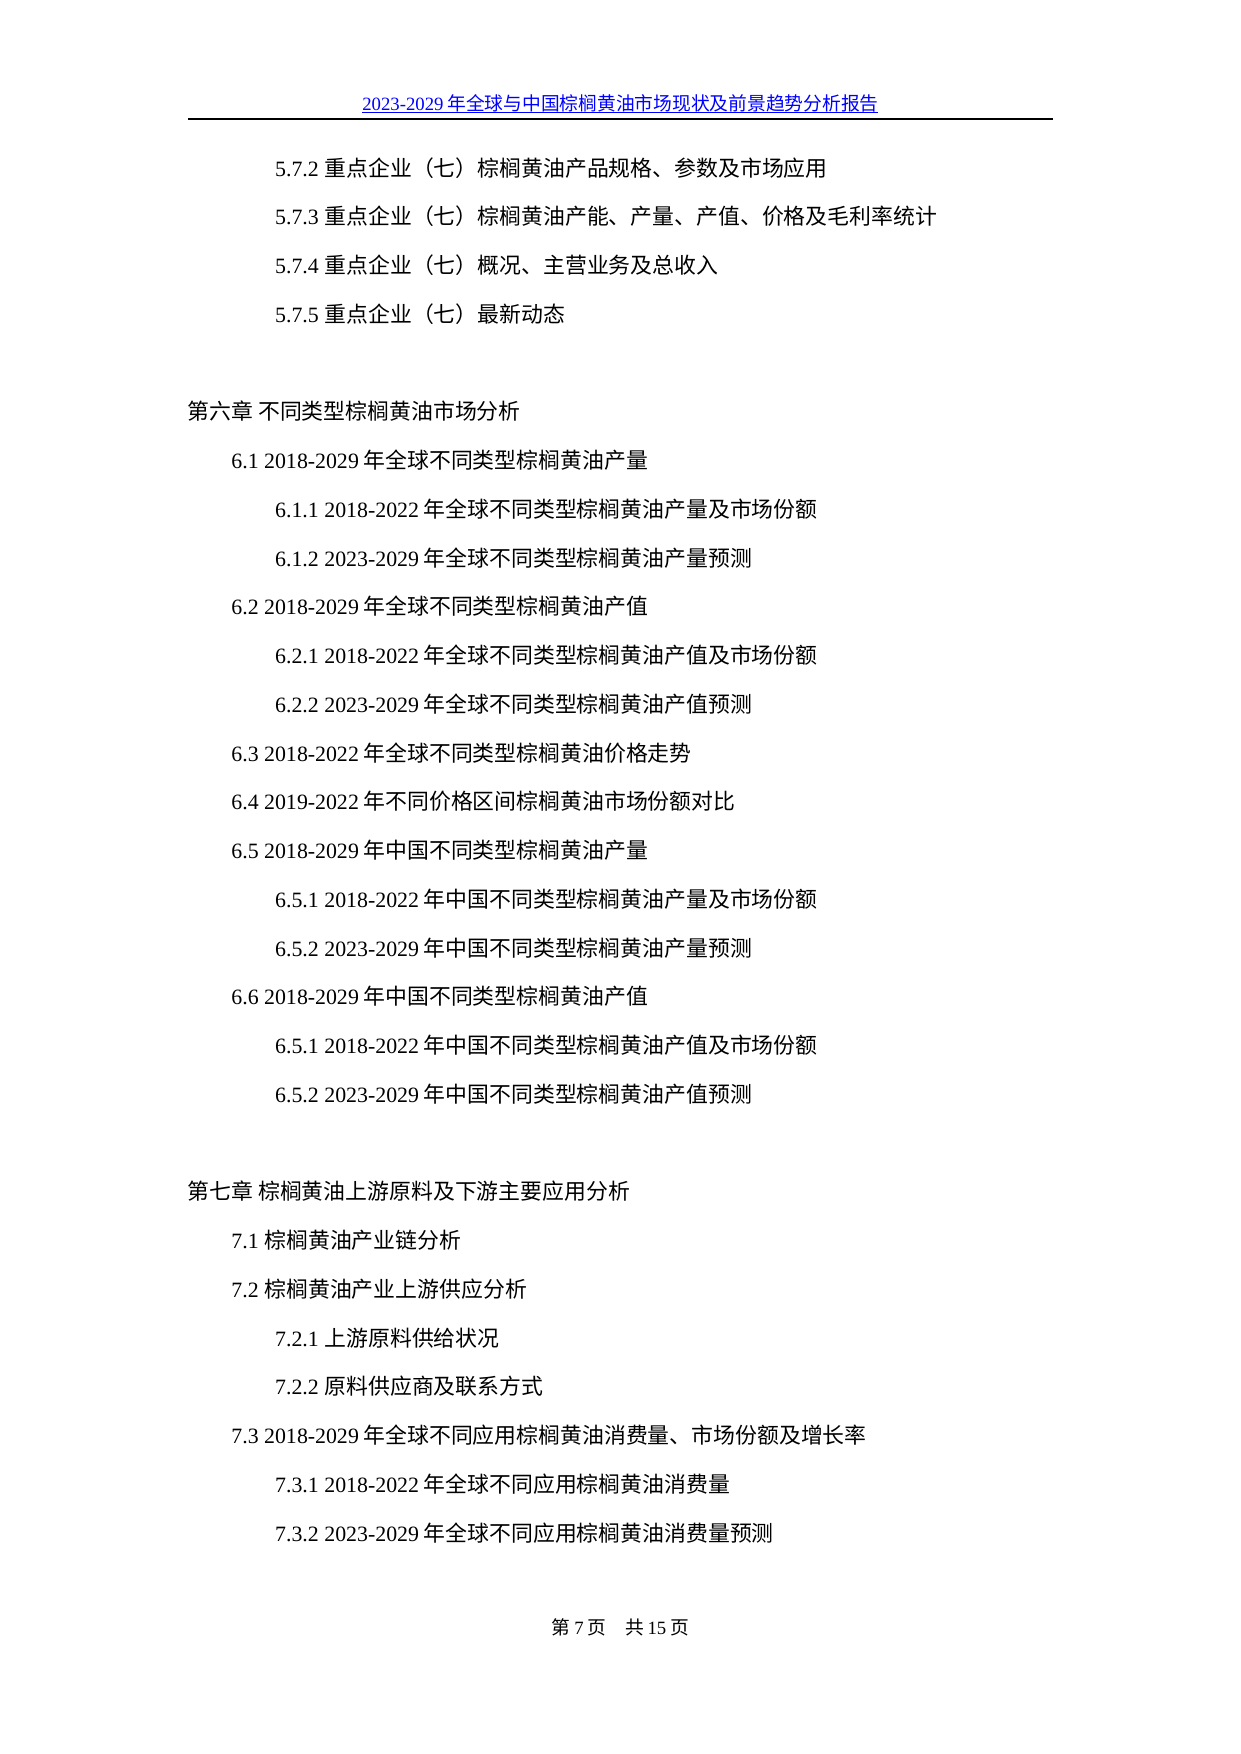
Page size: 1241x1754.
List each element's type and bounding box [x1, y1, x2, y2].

text [187, 150, 1053, 1548]
